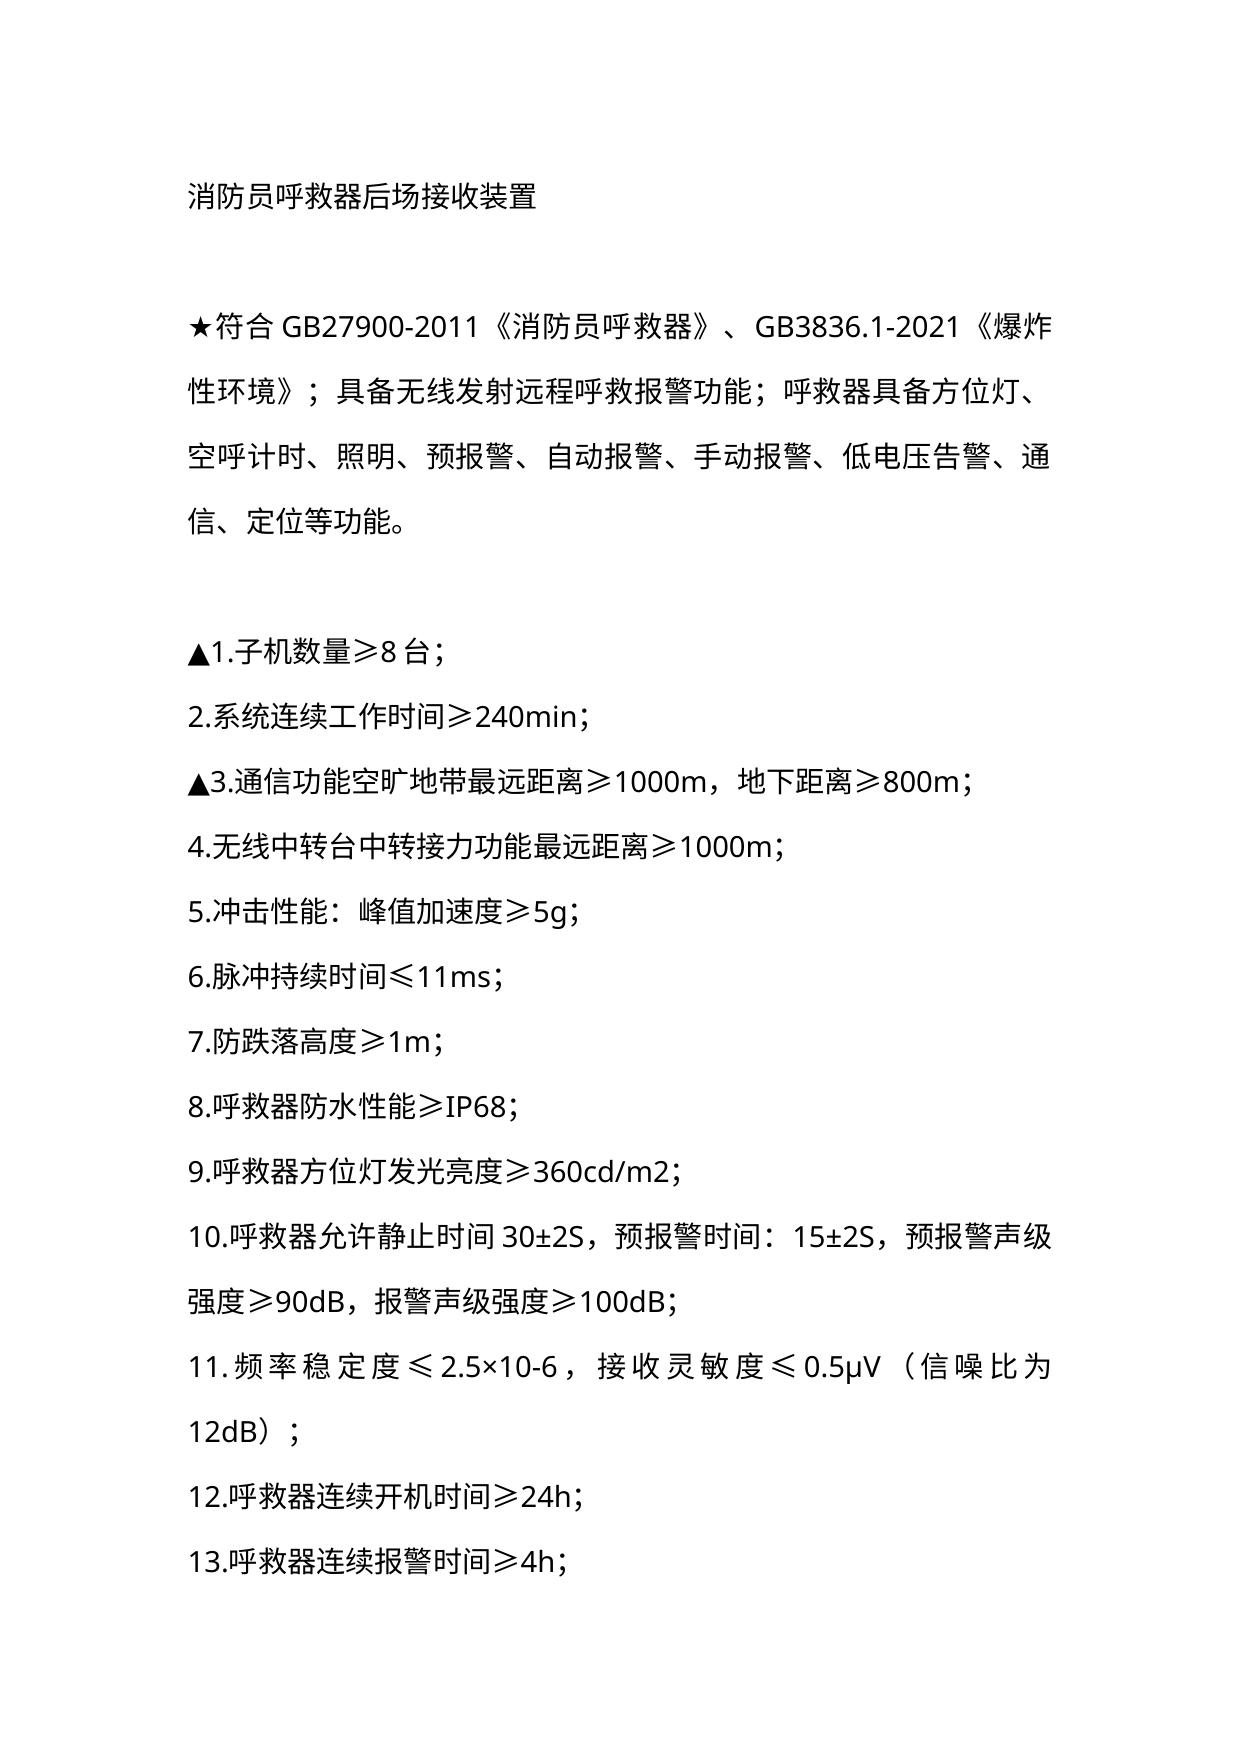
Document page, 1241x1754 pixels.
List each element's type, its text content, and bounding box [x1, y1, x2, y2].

list 2.系统连续工作时间≥240min； ▲3.通信功能空旷地带最远距离≥1000m，地下距离≥800m； 4.无线中转台中转接力功能最远距离≥1000m； 5.冲击性能：峰值加速度≥5g； 6.脉冲持续时间≤11ms； 7.防跌落高度≥1m； 8.呼救器防水性能≥IP68； 9.呼救器方位灯发光亮度≥360cd/m2； 10.呼救器允许静止时间30±2S，预报警时间：15±2S，预报警声级强度≥90dB，报警声级强度≥100dB； 11.频率稳定度≤2.5×10-6，接收灵敏度≤0.5µV（信噪比为12dB）； 12.呼救器连续开机时间≥24h； [187, 682, 1053, 1527]
list ★符合GB27900-2011《消防员呼救器》、GB3836.1-2021《爆炸性环境》；具备无线发射远程呼救报警功能；呼救器具备方位灯、空呼计时、照明、预报警、自动报警、手动报警、低电压告警、通信、定位等功能。 [187, 292, 1053, 552]
list 13.呼救器连续报警时间≥4h； [187, 1527, 1053, 1592]
text 消防员呼救器后场接收装置 [187, 162, 1053, 227]
list ▲1.子机数量≥8台； [187, 617, 1053, 682]
